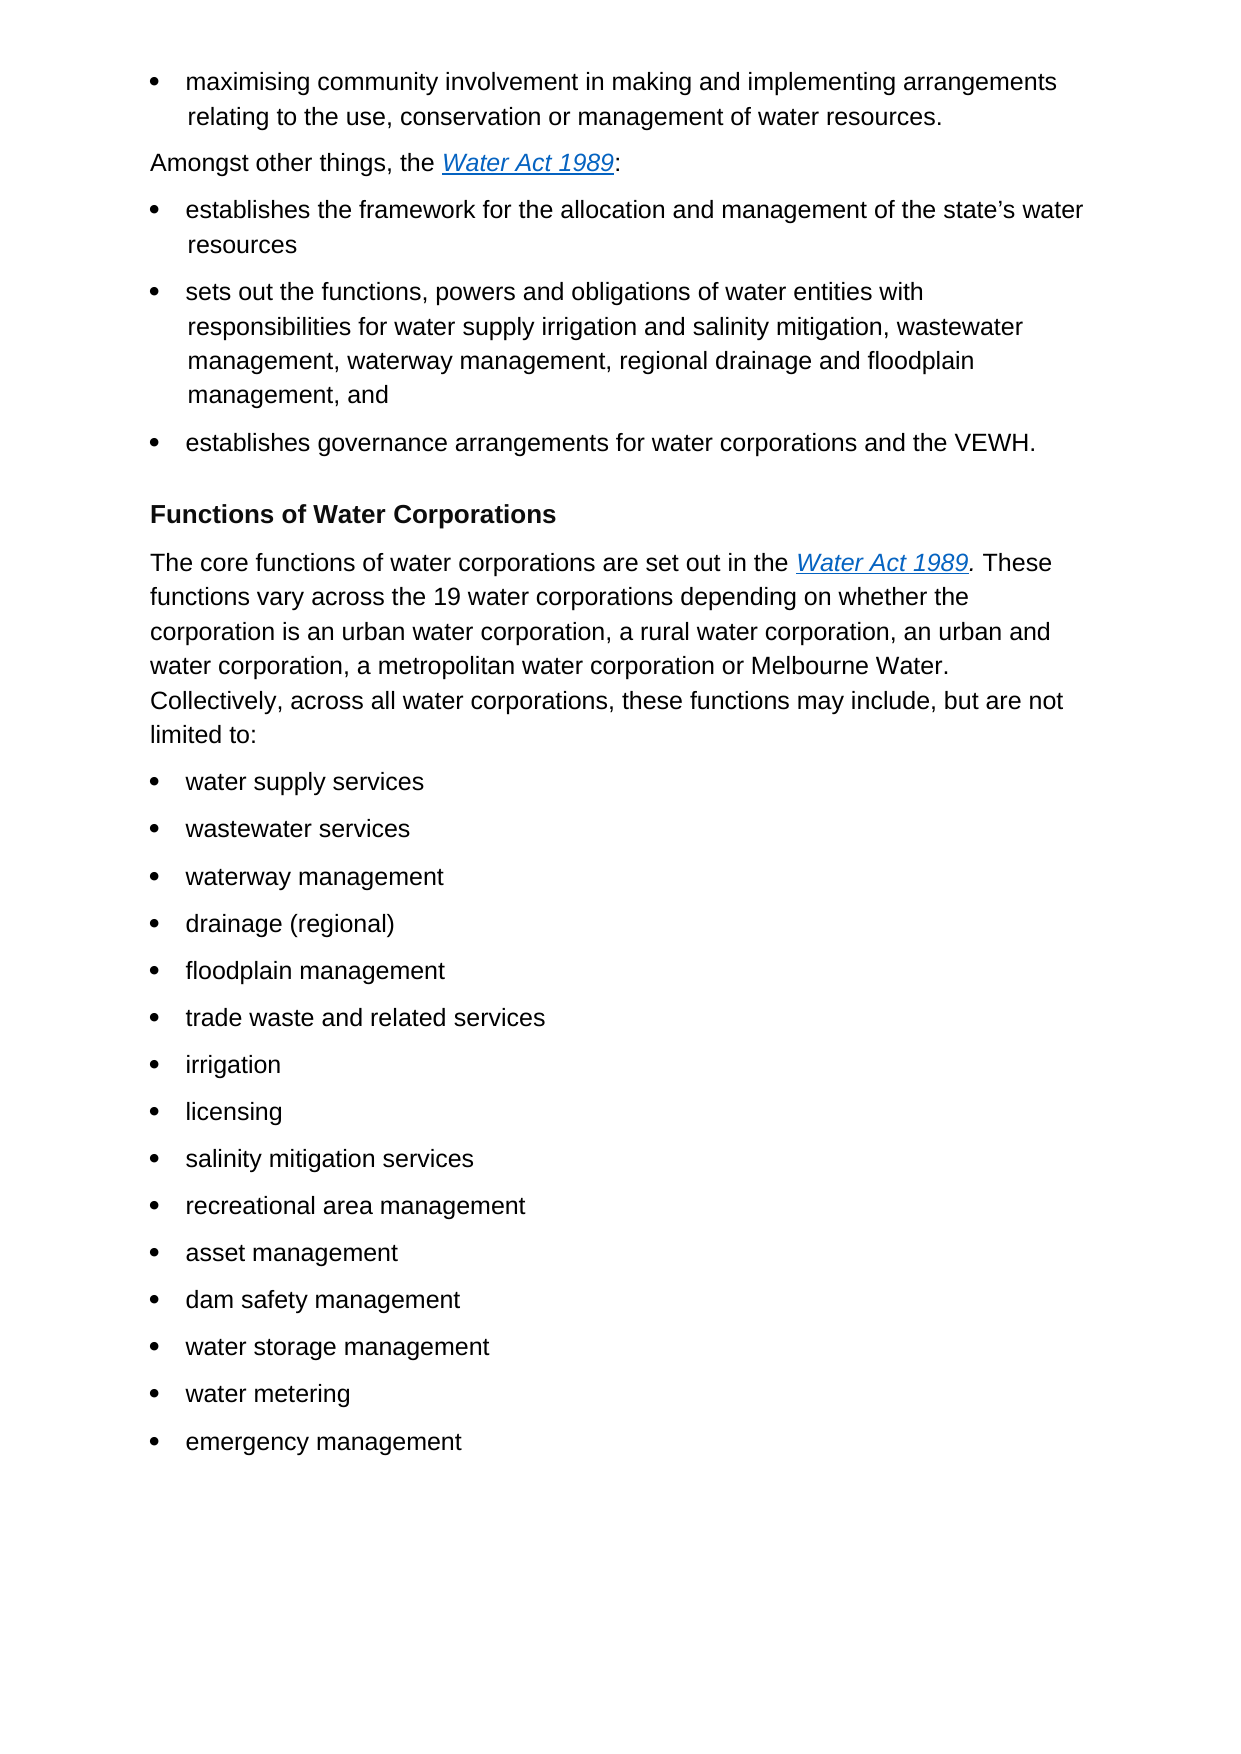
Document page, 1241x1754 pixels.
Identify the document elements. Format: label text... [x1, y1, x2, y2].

list establishes the framework for the allocation and management of the state’s water resources [150, 195, 1090, 259]
list asset management [150, 1238, 1090, 1267]
text Amongst other things, the Water Act 1989: [150, 148, 1090, 177]
list licensing [150, 1097, 1090, 1126]
list trade waste and related services [150, 1003, 1090, 1032]
list emergency management [150, 1426, 1090, 1455]
list salinity mitigation services [150, 1144, 1090, 1173]
subtitle Functions of Water Corporations [150, 499, 1090, 529]
list water supply services [150, 767, 1090, 796]
list drainage (regional) [150, 908, 1090, 937]
text The core functions of water corporations are set out in the Water Act 1989. These functions vary across the 19 water corporations depending on whether the corporation is an urban water corporation, a rural water corporation, an urban and water corporation, a metropolitan water corporation or Melbourne Water. Collectively, across all water corporations, these functions may include, but are not limited to: [150, 548, 1090, 749]
list waterway management [150, 861, 1090, 890]
list water storage management [150, 1332, 1090, 1361]
list floodplain management [150, 956, 1090, 984]
list establishes governance arrangements for water corporations and the VEWH. [150, 427, 1090, 456]
list wastewater services [150, 814, 1090, 843]
list maximising community involvement in making and implementing arrangements relating to the use, conservation or management of water resources. [150, 67, 1090, 130]
list water metering [150, 1379, 1090, 1408]
list recreational area management [150, 1191, 1090, 1220]
list sets out the functions, powers and obligations of water entities with responsibilities for water supply irrigation and salinity mitigation, wastewater management, waterway management, regional drainage and floodplain management, and [150, 277, 1090, 409]
list irrigation [150, 1050, 1090, 1079]
list dam safety management [150, 1285, 1090, 1314]
